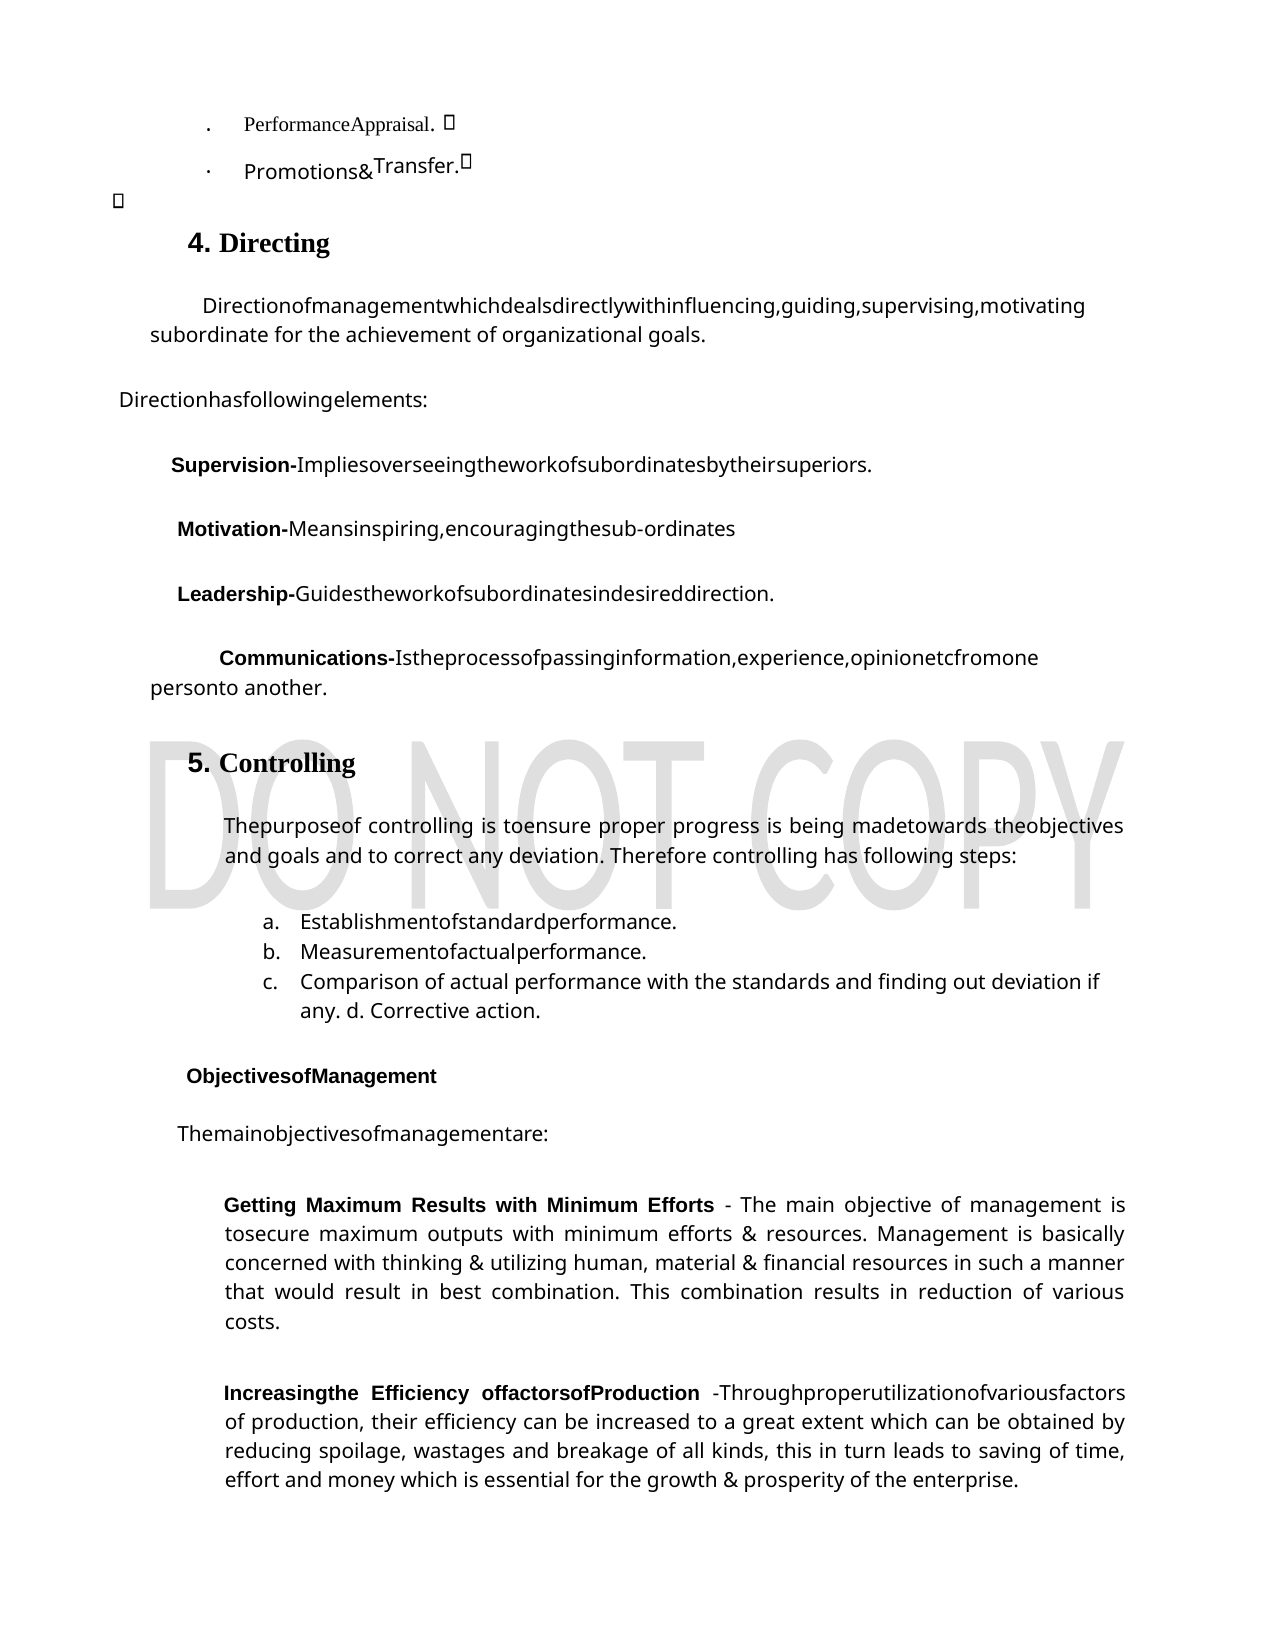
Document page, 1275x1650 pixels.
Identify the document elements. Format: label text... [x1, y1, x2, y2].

text Directionhasfollowingelements: [119, 385, 1275, 413]
list Measurementofactualperformance. [262, 937, 1275, 966]
text Directionofmanagementwhichdealsdirectlywithinfluencing,guiding,supervising,motivating subordinate for the achievement of organizational goals. [150, 291, 1122, 349]
picture [442, 106, 470, 135]
list Comparison of actual performance with the standards and finding out deviation if any. d. Corrective action. [262, 967, 1125, 1025]
list PerformanceAppraisal. [206, 109, 1275, 138]
text Communications-Istheprocessofpassinginformation,experience,opinionetcfromone personto another. [150, 643, 1122, 701]
text Themainobjectivesofmanagementare: [177, 1119, 1275, 1148]
picture [111, 185, 139, 213]
text Thepurposeof controlling is toensure proper progress is being madetowards theobjectives and goals and to correct any deviation. Therefore controlling has following steps: [223, 812, 1125, 869]
text Motivation-Meansinspiring,encouragingthesub-ordinates [177, 514, 1275, 543]
subtitle Directing [188, 226, 1275, 259]
text Leadership-Guidestheworkofsubordinatesindesireddirection. [177, 579, 1275, 607]
text ObjectivesofManagement [186, 1063, 1275, 1087]
picture [459, 146, 487, 174]
list Establishmentofstandardperformance. [262, 907, 1275, 936]
list Promotions&Transfer. [206, 146, 1275, 185]
text Increasingthe Efficiency offactorsofProduction -Throughproperutilizationofvariousfactors of production, their efficiency can be increased to a great extent which can be obtained by reducing spoilage, wastages and breakage of all kinds, this in turn leads to saving of time, effort and money which is essential for the growth & prosperity of the enterprise. [223, 1378, 1126, 1494]
text Getting Maximum Results with Minimum Efforts - The main objective of management is tosecure maximum outputs with minimum efforts & resources. Management is basically concerned with thinking & utilizing human, material & financial resources in such a manner that would result in best combination. This combination results in reduction of various costs. [223, 1190, 1126, 1335]
subtitle Controlling [187, 746, 1275, 779]
text Supervision-Impliesoverseeingtheworkofsubordinatesbytheirsuperiors. [171, 450, 1275, 478]
